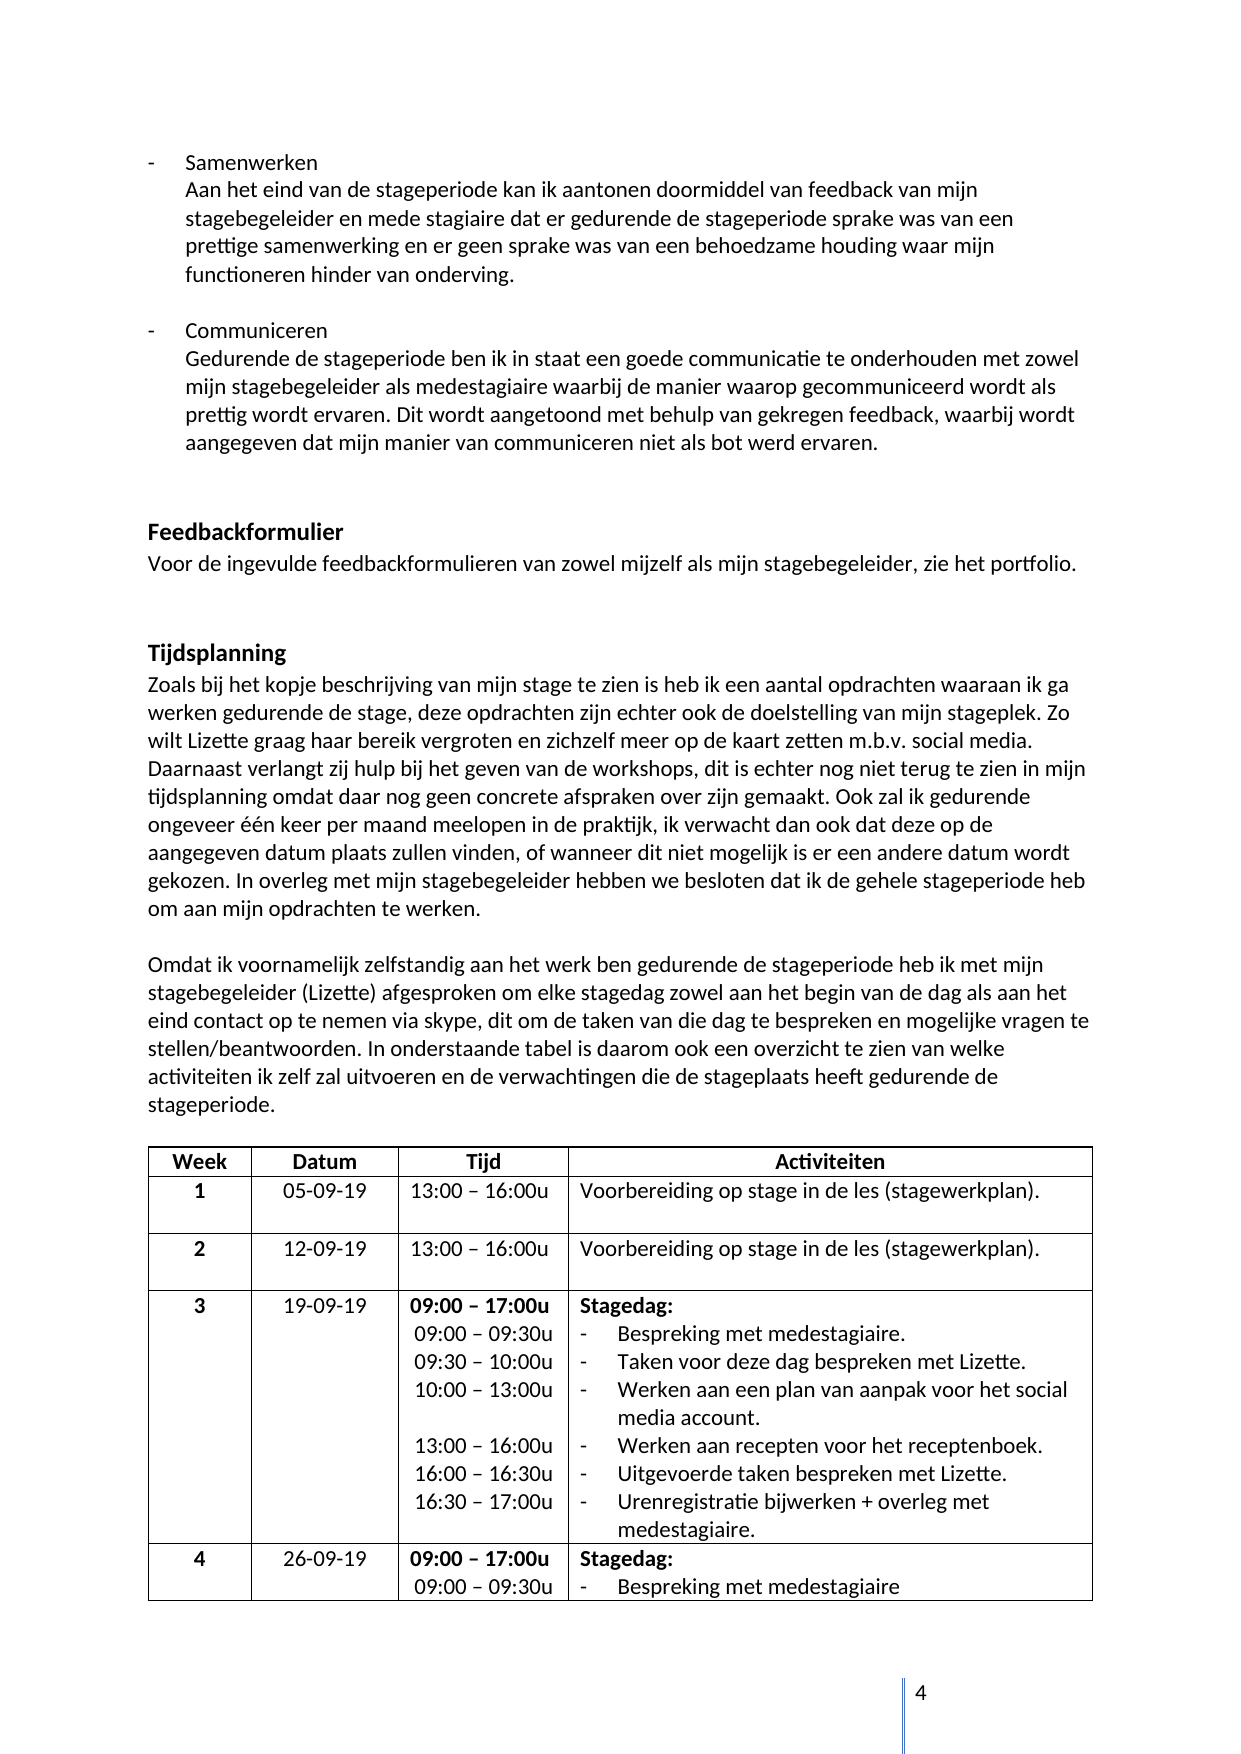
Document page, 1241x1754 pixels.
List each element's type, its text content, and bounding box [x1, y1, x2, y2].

table_cell 26-09-19 [252, 1544, 398, 1600]
table_cell 1 [149, 1177, 251, 1233]
text Aan het eind van de stageperiode kan ik aantonen doormiddel van feedback van mijn stagebegeleider en mede stagiaire dat er gedurende de stageperiode sprake was van een prettige samenwerking en er geen sprake was van een behoedzame houding waar mijn functioneren hinder van onderving. [185, 176, 1093, 288]
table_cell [569, 1544, 1092, 1600]
table_cell Stagedag: Bespreking met medestagiaire. Taken voor deze dag bespreken met Lizette. Werken aan een plan van aanpak voor het social media account. Werken aan recepten voor het receptenboek. Uitgevoerde taken bespreken met Lizette. Urenregistratie bijwerken + overleg met medestagiaire. [569, 1291, 1092, 1543]
list Samenwerken [148, 148, 1093, 176]
table_cell 13:00 – 16:00u [399, 1234, 568, 1290]
subtitle Tijdsplanning [148, 637, 1093, 668]
subtitle Feedbackformulier [148, 516, 1093, 547]
table_cell 09:00 – 17:00u 09:00 – 09:30u 09:30 – 10:00u 10:00 – 13:00u 13:00 – 16:00u 16:00 – 16:30u 16:30 – 17:00u [399, 1291, 568, 1543]
table_cell 3 [149, 1291, 251, 1543]
table_cell 2 [149, 1234, 251, 1290]
table_cell Voorbereiding op stage in de les (stagewerkplan). [569, 1234, 1092, 1290]
table_cell Voorbereiding op stage in de les (stagewerkplan). [569, 1177, 1092, 1233]
text Zoals bij het kopje beschrijving van mijn stage te zien is heb ik een aantal opdrachten waaraan ik ga werken gedurende de stage, deze opdrachten zijn echter ook de doelstelling van mijn stageplek. Zo wilt Lizette graag haar bereik vergroten en zichzelf meer op de kaart zetten m.b.v. social media. Daarnaast verlangt zij hulp bij het geven van de workshops, dit is echter nog niet terug te zien in mijn tijdsplanning omdat daar nog geen concrete afspraken over zijn gemaakt. Ook zal ik gedurende ongeveer één keer per maand meelopen in de praktijk, ik verwacht dan ook dat deze op de aangegeven datum plaats zullen vinden, of wanneer dit niet mogelijk is er een andere datum wordt gekozen. In overleg met mijn stagebegeleider hebben we besloten dat ik de gehele stageperiode heb om aan mijn opdrachten te werken. [148, 670, 1093, 922]
table_header Activiteiten [569, 1148, 1092, 1176]
text Gedurende de stageperiode ben ik in staat een goede communicatie te onderhouden met zowel mijn stagebegeleider als medestagiaire waarbij de manier waarop gecommuniceerd wordt als prettig wordt ervaren. Dit wordt aangetoond met behulp van gekregen feedback, waarbij wordt aangegeven dat mijn manier van communiceren niet als bot werd ervaren. [185, 344, 1093, 456]
table_cell 12-09-19 [252, 1234, 398, 1290]
table_header Tijd [399, 1148, 568, 1176]
table_cell 05-09-19 [252, 1177, 398, 1233]
table_header Datum [252, 1148, 398, 1176]
table_cell 4 [149, 1544, 251, 1600]
table_cell 13:00 – 16:00u [399, 1177, 568, 1233]
text Omdat ik voornamelijk zelfstandig aan het werk ben gedurende de stageperiode heb ik met mijn stagebegeleider (Lizette) afgesproken om elke stagedag zowel aan het begin van de dag als aan het eind contact op te nemen via skype, dit om de taken van die dag te bespreken en mogelijke vragen te stellen/beantwoorden. In onderstaande tabel is daarom ook een overzicht te zien van welke activiteiten ik zelf zal uitvoeren en de verwachtingen die de stageplaats heeft gedurende de stageperiode. [148, 950, 1093, 1118]
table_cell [399, 1544, 568, 1600]
table_cell 19-09-19 [252, 1291, 398, 1543]
table_header Week [149, 1148, 251, 1176]
text Voor de ingevulde feedbackformulieren van zowel mijzelf als mijn stagebegeleider, zie het portfolio. [148, 549, 1093, 577]
list Communiceren [148, 316, 1093, 344]
